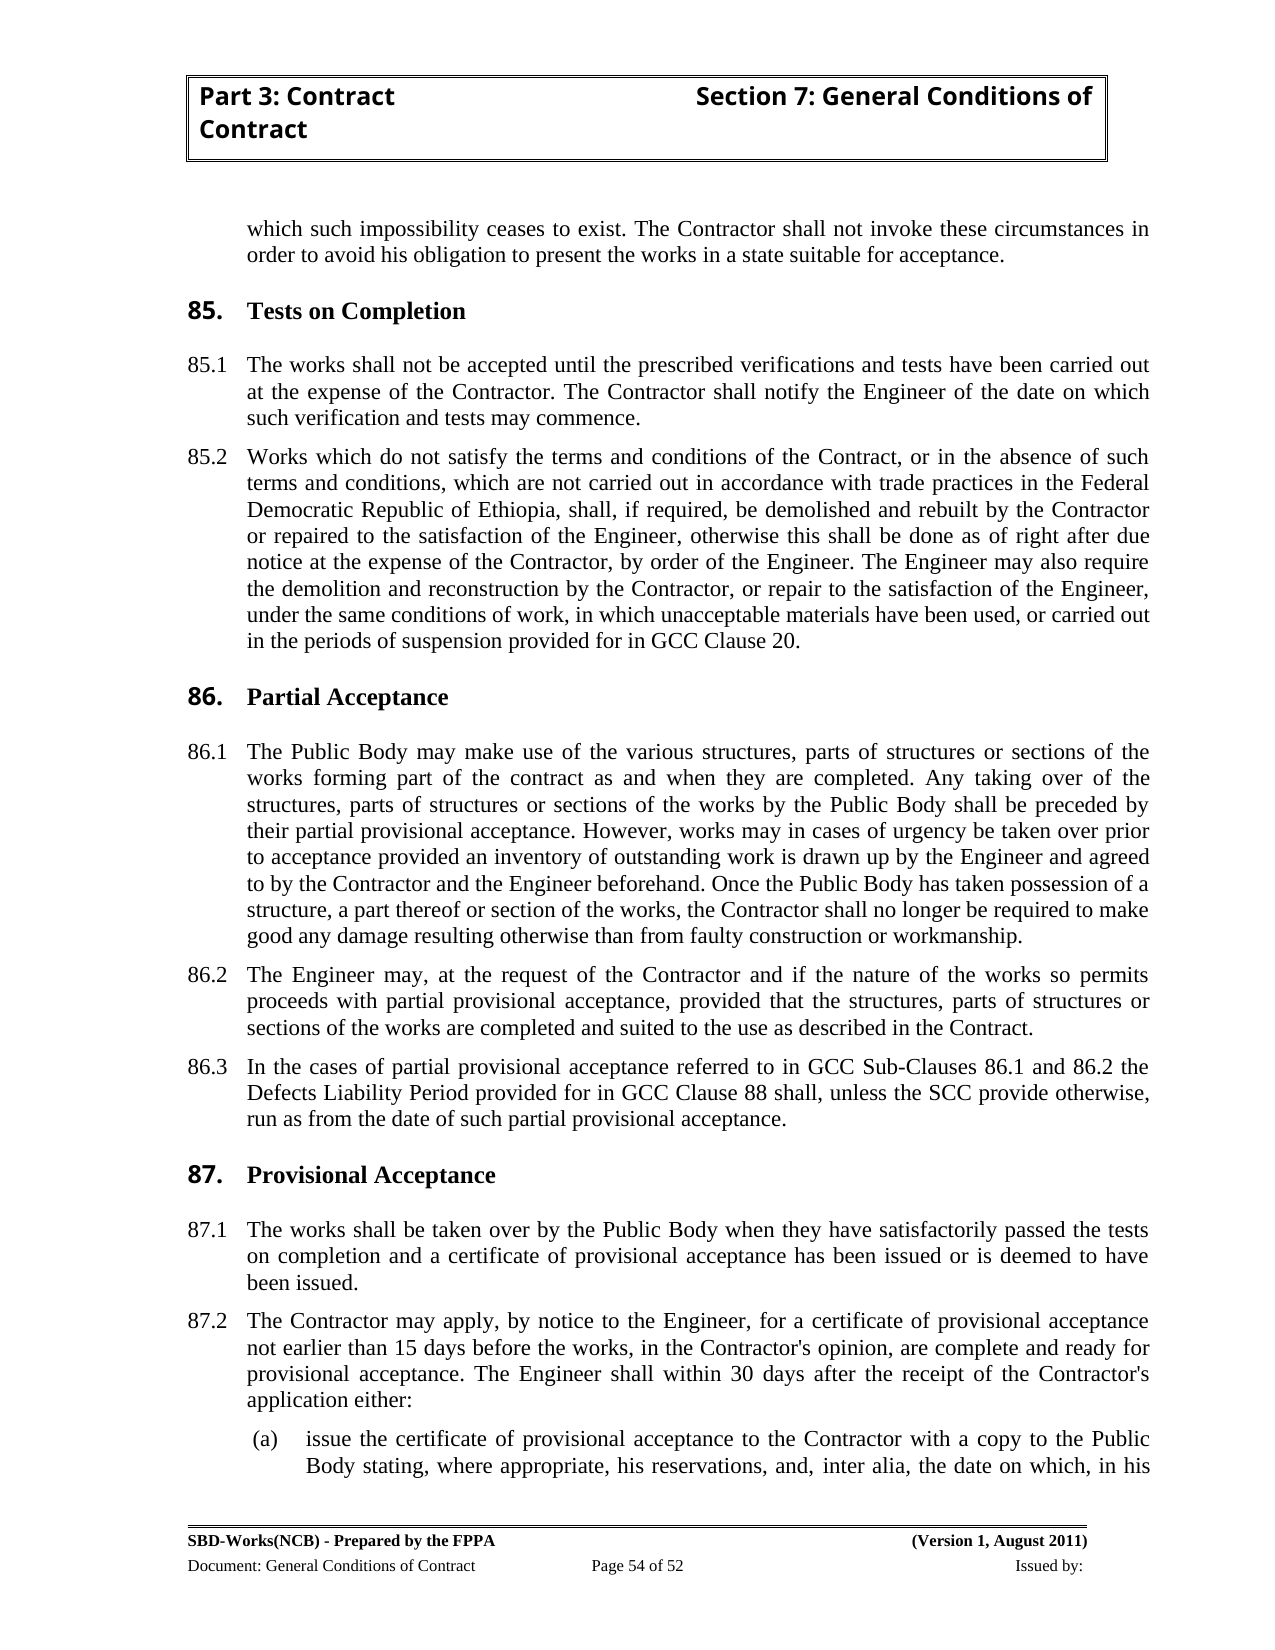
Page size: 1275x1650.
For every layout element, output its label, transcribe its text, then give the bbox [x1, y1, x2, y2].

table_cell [176, 1204, 1162, 1478]
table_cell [176, 202, 1162, 280]
table_cell Tests on Completion [176, 280, 1162, 339]
table_cell Provisional Acceptance [176, 1144, 1162, 1203]
table_cell Partial Acceptance [176, 666, 1162, 725]
table_cell The works shall not be accepted until the prescribed verifications and tests have been carried out at the expense of the Contractor. The Contractor shall notify the Engineer of the date on which such verification and tests may commence. Works which do not satisfy the terms and conditions of the Contract, or in the absence of such terms and conditions, which are not carried out in accordance with trade practices in the Federal Democratic Republic of Ethiopia, shall, if required, be demolished and rebuilt by the Contractor or repaired to the satisfaction of the Engineer, otherwise this shall be done as of right after due notice at the expense of the Contractor, by order of the Engineer. The Engineer may also require the demolition and reconstruction by the Contractor, or repair to the satisfaction of the Engineer, under the same conditions of work, in which unacceptable materials have been used, or carried out in the periods of suspension provided for in GCC Clause 20. [176, 339, 1162, 666]
table_cell The Public Body may make use of the various structures, parts of structures or sections of the works forming part of the contract as and when they are completed. Any taking over of the structures, parts of structures or sections of the works by the Public Body shall be preceded by their partial provisional acceptance. However, works may in cases of urgency be taken over prior to acceptance provided an inventory of outstanding work is drawn up by the Engineer and agreed to by the Contractor and the Engineer beforehand. Once the Public Body has taken possession of a structure, a part thereof or section of the works, the Contractor shall no longer be required to make good any damage resulting otherwise than from faulty construction or workmanship. The Engineer may, at the request of the Contractor and if the nature of the works so permits proceeds with partial provisional acceptance, provided that the structures, parts of structures or sections of the works are completed and suited to the use as described in the Contract. In the cases of partial provisional acceptance referred to in GCC Sub-Clauses 86.1 and 86.2 the Defects Liability Period provided for in GCC Clause 88 shall, unless the SCC provide otherwise, run as from the date of such partial provisional acceptance. [176, 725, 1162, 1144]
